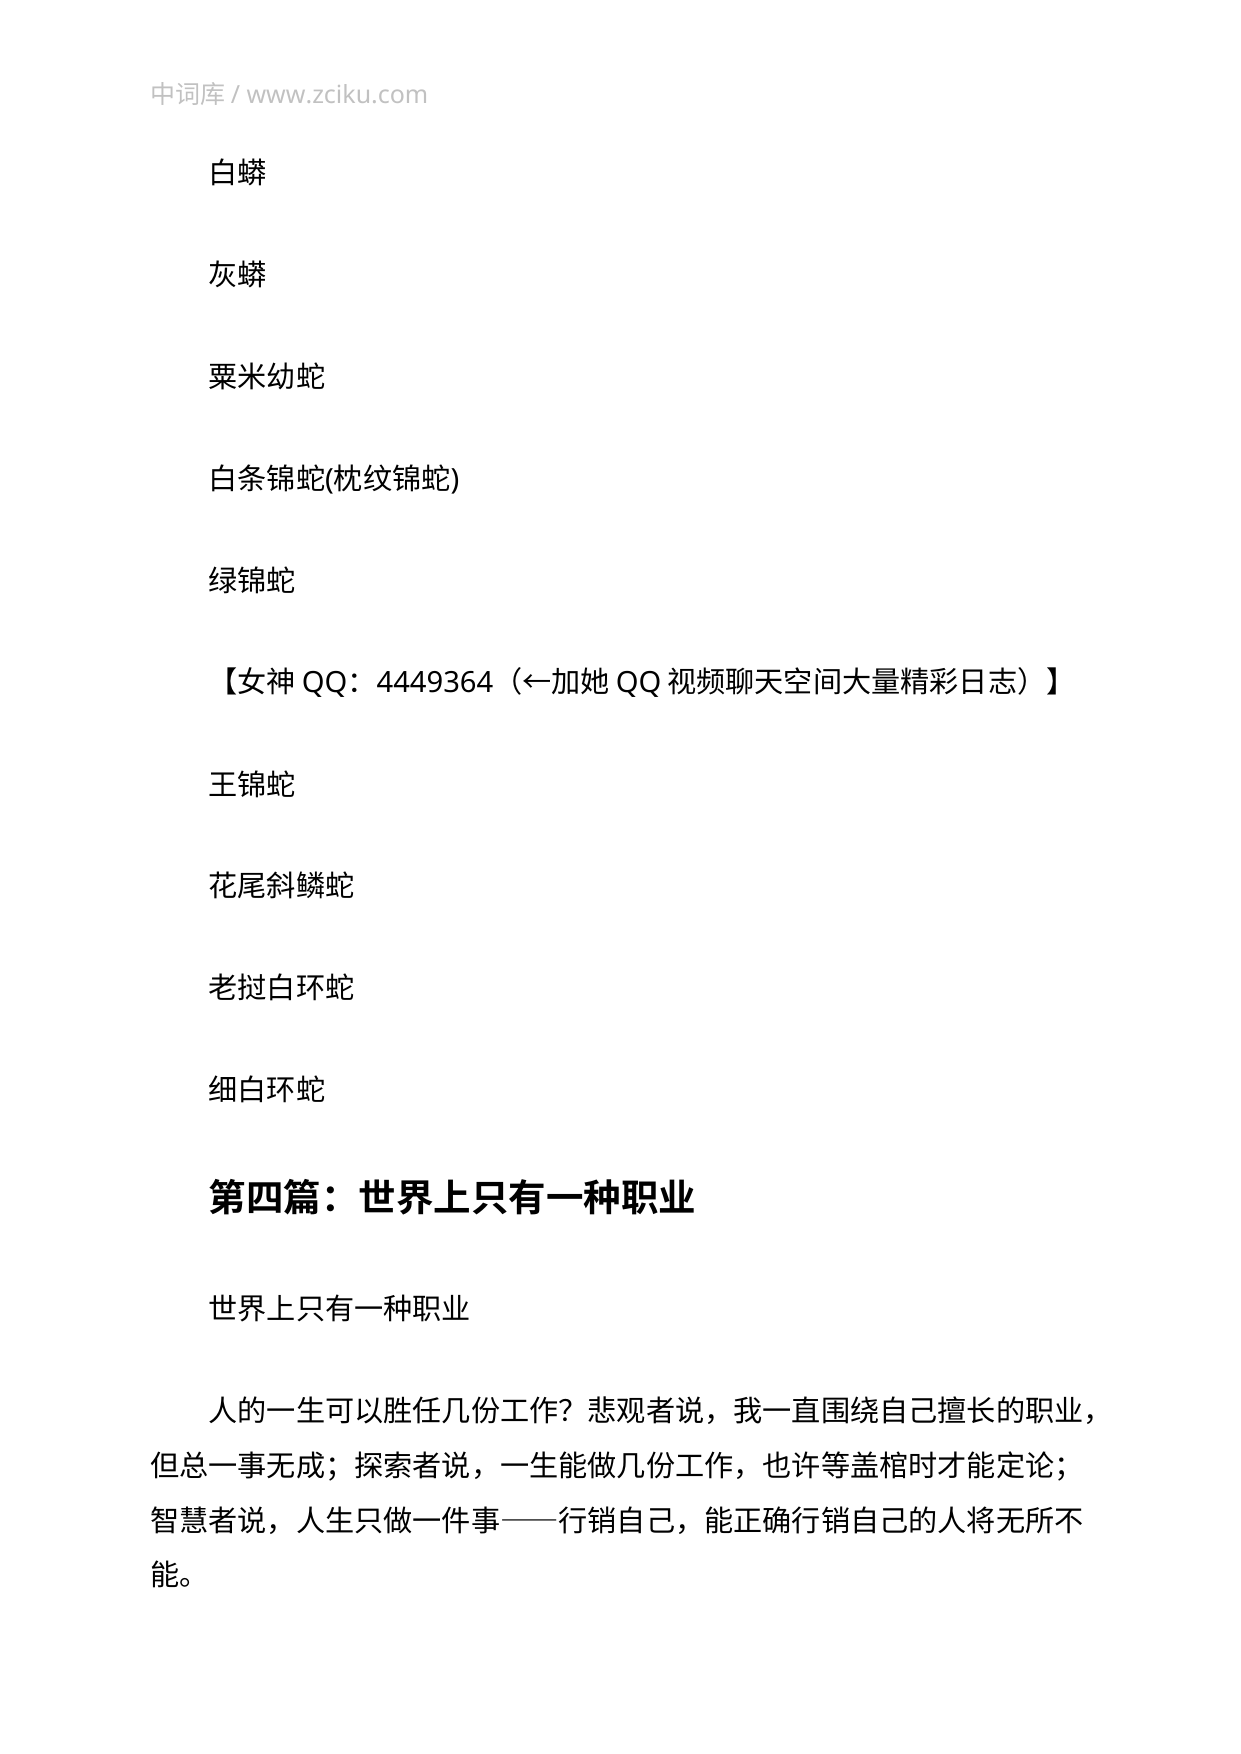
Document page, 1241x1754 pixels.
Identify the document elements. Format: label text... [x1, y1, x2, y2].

text 细白环蛇 [150, 1066, 1090, 1109]
text 白蟒 [150, 150, 1090, 192]
text 粟米幼蛇 [150, 353, 1090, 396]
text 第四篇：世界上只有一种职业 [150, 1168, 1090, 1222]
text 人的一生可以胜任几份工作？悲观者说，我一直围绕自己擅长的职业，但总一事无成；探索者说，一生能做几份工作，也许等盖棺时才能定论；智慧者说，人生只做一件事——行销自己，能正确行销自己的人将无所不能。 [150, 1387, 1090, 1594]
text 灰蟒 [150, 252, 1090, 294]
text 世界上只有一种职业 [150, 1286, 1090, 1328]
text 花尾斜鳞蛇 [150, 863, 1090, 905]
text 王锦蛇 [150, 761, 1090, 803]
text 【女神QQ：4449364（←加她QQ视频聊天空间大量精彩日志）】 [150, 659, 1090, 701]
text 白条锦蛇(枕纹锦蛇) [150, 455, 1090, 498]
text 绿锦蛇 [150, 557, 1090, 599]
text 老挝白环蛇 [150, 964, 1090, 1007]
